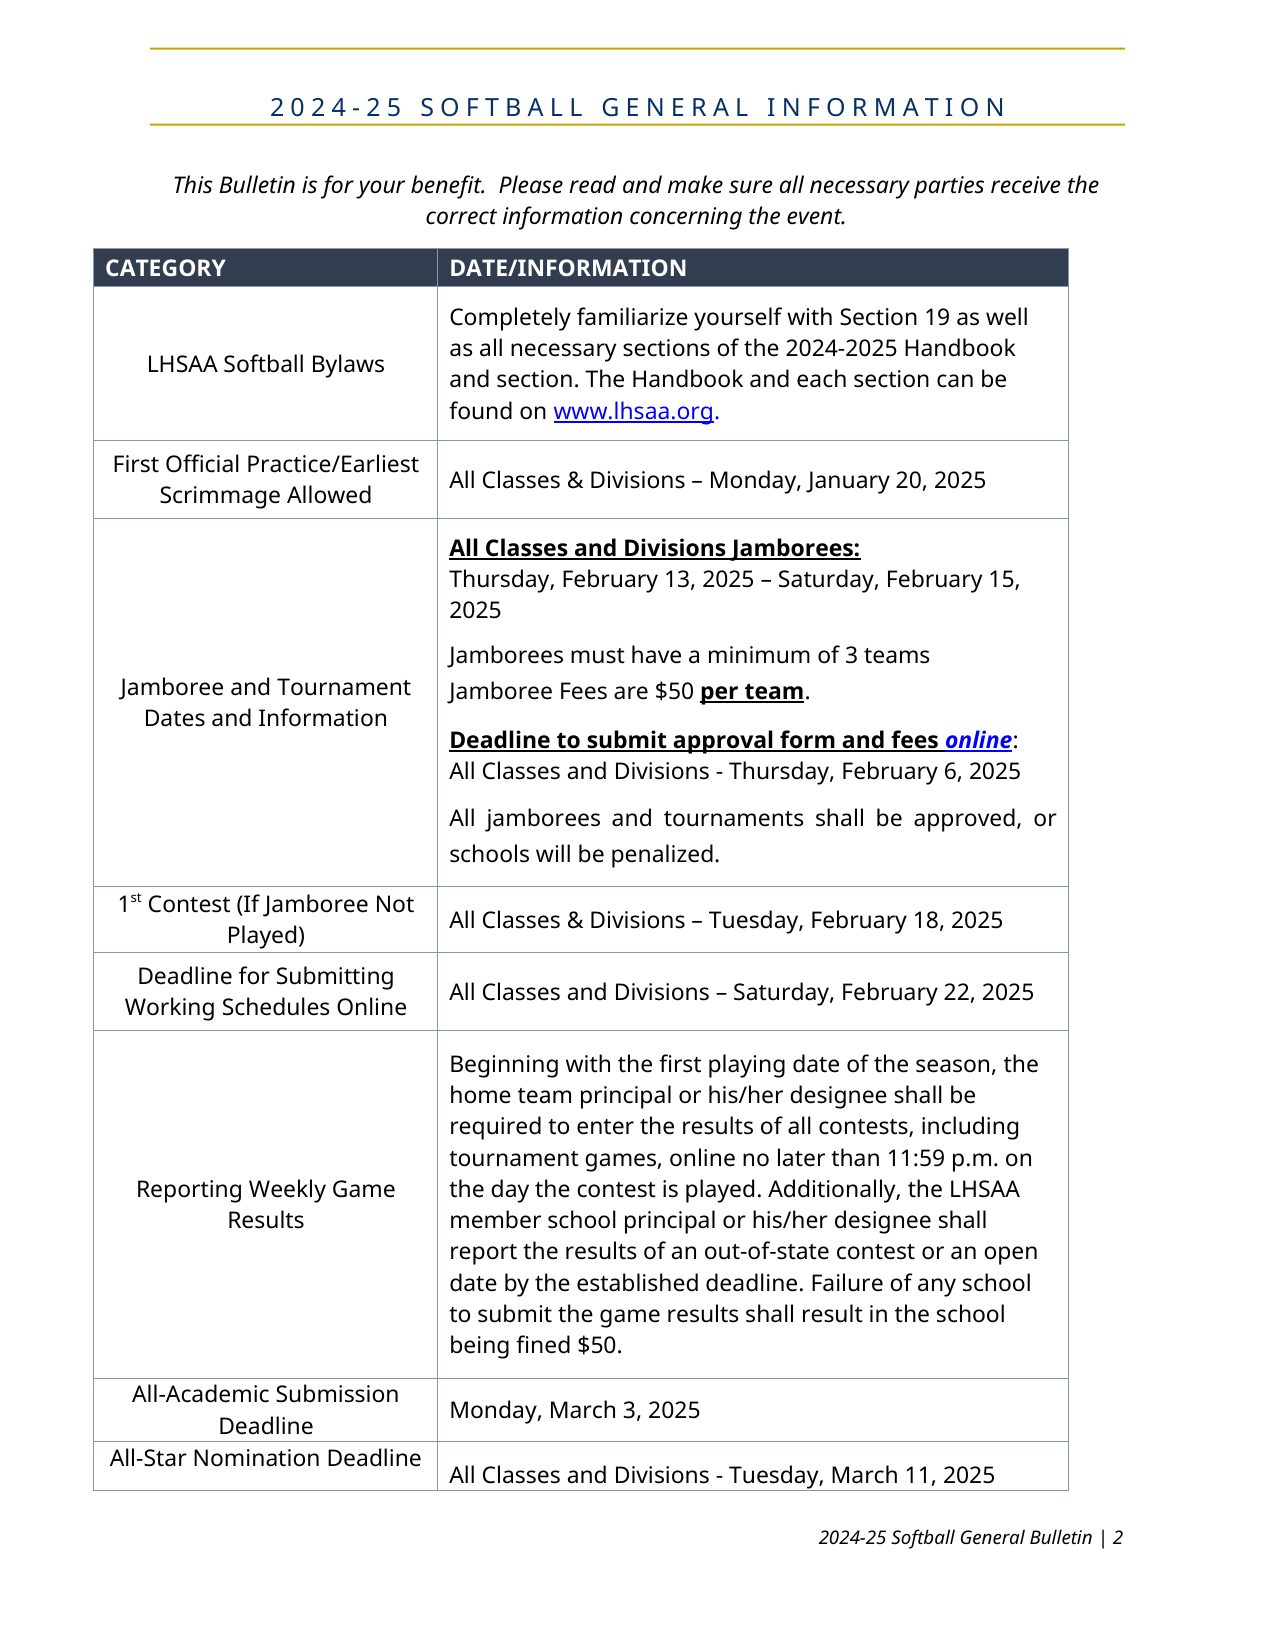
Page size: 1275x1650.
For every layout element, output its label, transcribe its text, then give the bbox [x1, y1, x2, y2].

table_cell All Classes & Divisions – Monday, January 20, 2025 [438, 441, 1068, 518]
table_cell 1st Contest (If Jamboree Not Played) [94, 887, 437, 952]
table_cell First Official Practice/Earliest Scrimmage Allowed [94, 441, 437, 518]
text 2024-25 SOFTball general information [150, 89, 1125, 123]
table_cell Completely familiarize yourself with Section 19 as well as all necessary sections of the 2024-2025 Handbook and section. The Handbook and each section can be found on www.lhsaa.org. [438, 287, 1068, 440]
table_cell Reporting Weekly Game Results [94, 1031, 437, 1377]
table_cell All Classes and Divisions – Saturday, February 22, 2025 [438, 953, 1068, 1030]
table_header DATE/INFORMATION [438, 249, 1068, 286]
table_cell LHSAA Softball Bylaws [94, 287, 437, 440]
table_cell Deadline for Submitting Working Schedules Online [94, 953, 437, 1030]
table_cell All Classes and Divisions Jamborees: Thursday, February 13, 2025 – Saturday, February 15, 2025 Jamborees must have a minimum of 3 teams Jamboree Fees are $50 per team. Deadline to submit approval form and fees online: All Classes and Divisions - Thursday, February 6, 2025 All jamborees and tournaments shall be approved, or schools will be penalized. [438, 519, 1068, 886]
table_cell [438, 1442, 1068, 1490]
table_cell Monday, March 3, 2025 [438, 1379, 1068, 1441]
table_cell All Classes & Divisions – Tuesday, February 18, 2025 [438, 887, 1068, 952]
table_header CATEGORY [94, 249, 437, 286]
table_cell All-Academic Submission Deadline [94, 1379, 437, 1441]
table_cell Beginning with the first playing date of the season, the home team principal or his/her designee shall be required to enter the results of all contests, including tournament games, online no later than 11:59 p.m. on the day the contest is played. Additionally, the LHSAA member school principal or his/her designee shall report the results of an out-of-state contest or an open date by the established deadline. Failure of any school to submit the game results shall result in the school being fined $50. [438, 1031, 1068, 1377]
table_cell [94, 1442, 437, 1490]
table_cell Jamboree and Tournament Dates and Information [94, 519, 437, 886]
text This Bulletin is for your benefit. Please read and make sure all necessary parties receive the correct information concerning the event. [150, 169, 1125, 231]
